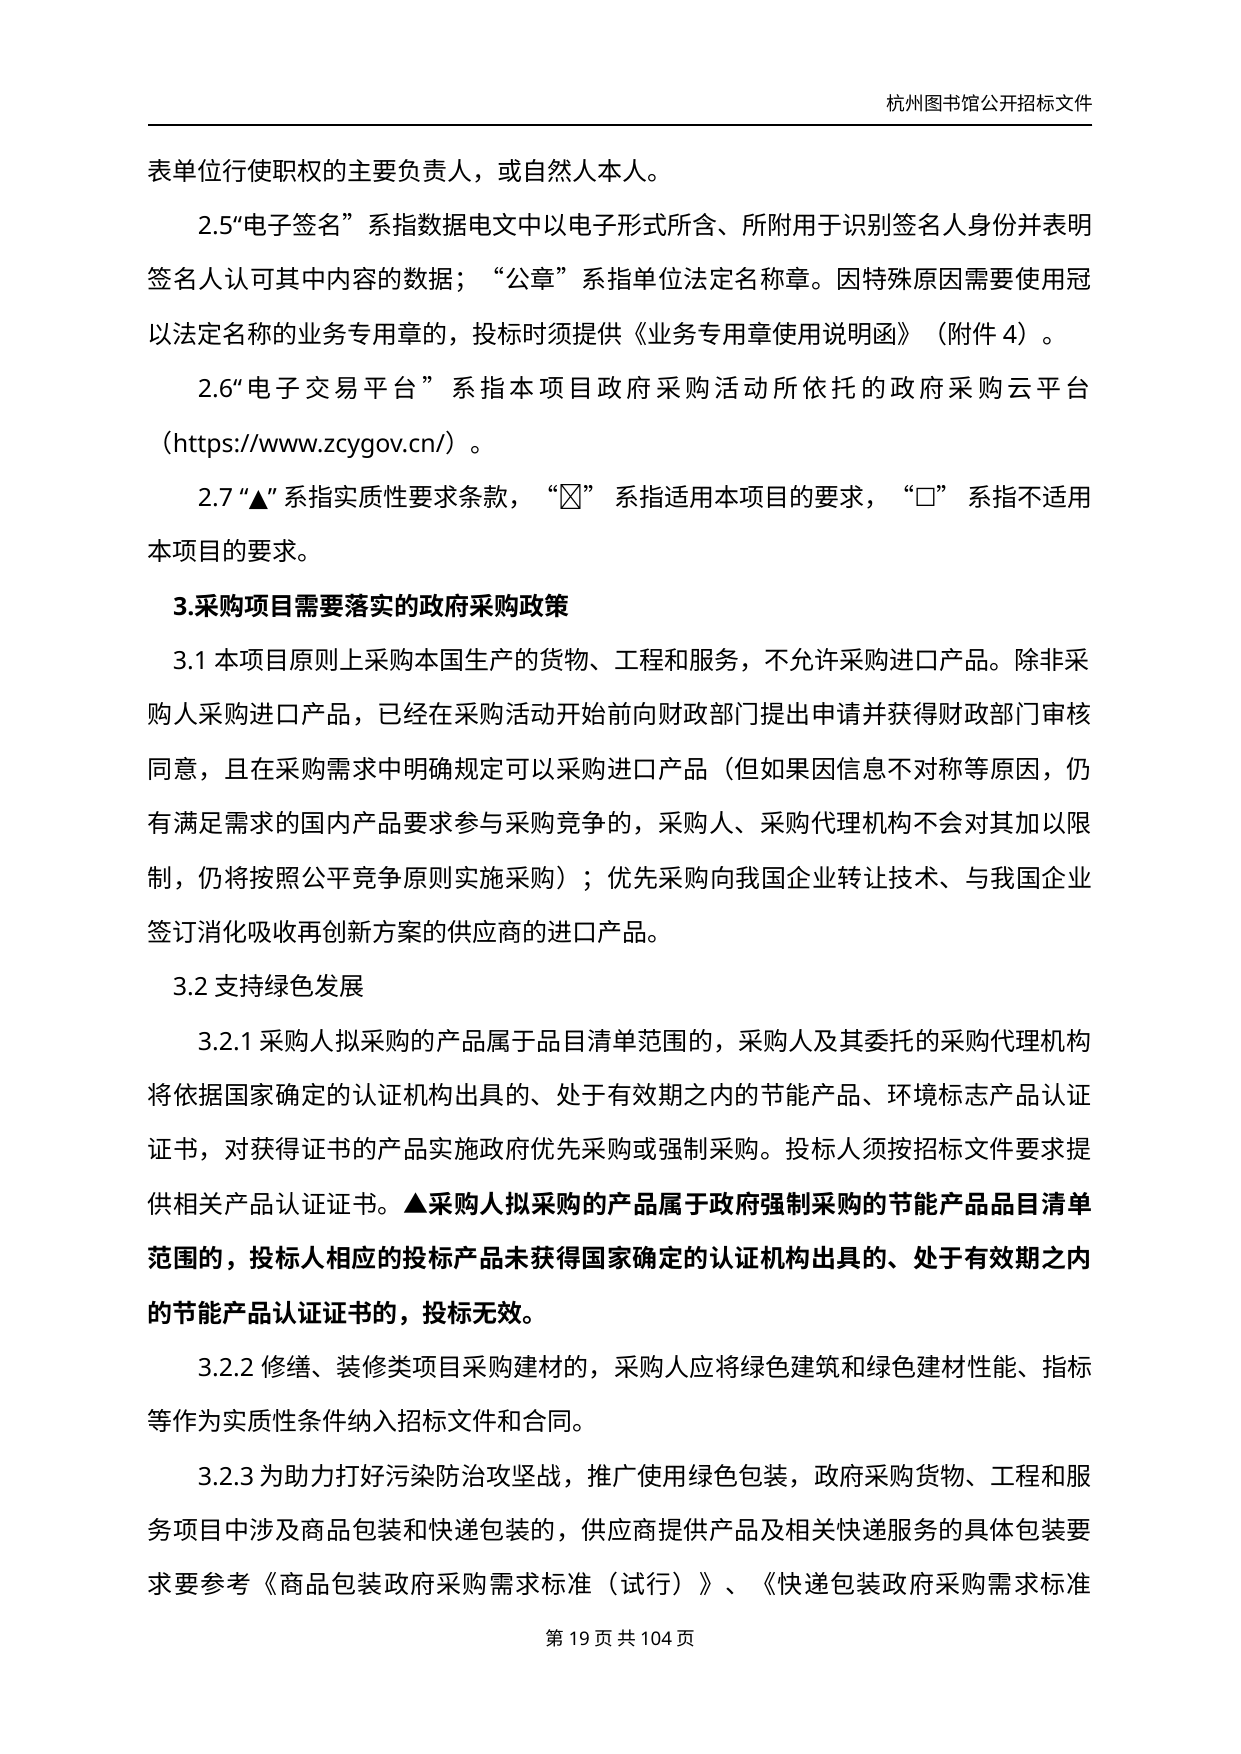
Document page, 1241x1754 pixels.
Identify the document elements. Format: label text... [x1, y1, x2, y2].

text 3.2.2 修缮、装修类项目采购建材的，采购人应将绿色建筑和绿色建材性能、指标等作为实质性条件纳入招标文件和合同。 [148, 1347, 1092, 1438]
text 2.6“电子交易平台”系指本项目政府采购活动所依托的政府采购云平台（https://www.zcygov.cn/）。 [148, 369, 1092, 459]
text 3.2 支持绿色发展 [148, 967, 1092, 1003]
text 2.5“电子签名”系指数据电文中以电子形式所含、所附用于识别签名人身份并表明签名人认可其中内容的数据；“公章”系指单位法定名称章。因特殊原因需要使用冠以法定名称的业务专用章的，投标时须提供《业务专用章使用说明函》（附件4）。 [148, 206, 1092, 351]
text 3.2.1采购人拟采购的产品属于品目清单范围的，采购人及其委托的采购代理机构将依据国家确定的认证机构出具的、处于有效期之内的节能产品、环境标志产品认证证书，对获得证书的产品实施政府优先采购或强制采购。投标人须按招标文件要求提供相关产品认证证书。▲采购人拟采购的产品属于政府强制采购的节能产品品目清单范围的，投标人相应的投标产品未获得国家确定的认证机构出具的、处于有效期之内的节能产品认证证书的，投标无效。 [148, 1021, 1092, 1329]
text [148, 1456, 1092, 1601]
text 3.采购项目需要落实的政府采购政策 [148, 586, 1092, 622]
text 2.7 “▲” 系指实质性要求条款，“” 系指适用本项目的要求，“” 系指不适用本项目的要求。 [148, 477, 1092, 568]
text 3.1 本项目原则上采购本国生产的货物、工程和服务，不允许采购进口产品。除非采购人采购进口产品，已经在采购活动开始前向财政部门提出申请并获得财政部门审核同意，且在采购需求中明确规定可以采购进口产品（但如果因信息不对称等原因，仍有满足需求的国内产品要求参与采购竞争的，采购人、采购代理机构不会对其加以限制，仍将按照公平竞争原则实施采购）；优先采购向我国企业转让技术、与我国企业签订消化吸收再创新方案的供应商的进口产品。 [148, 641, 1092, 949]
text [148, 151, 1092, 187]
